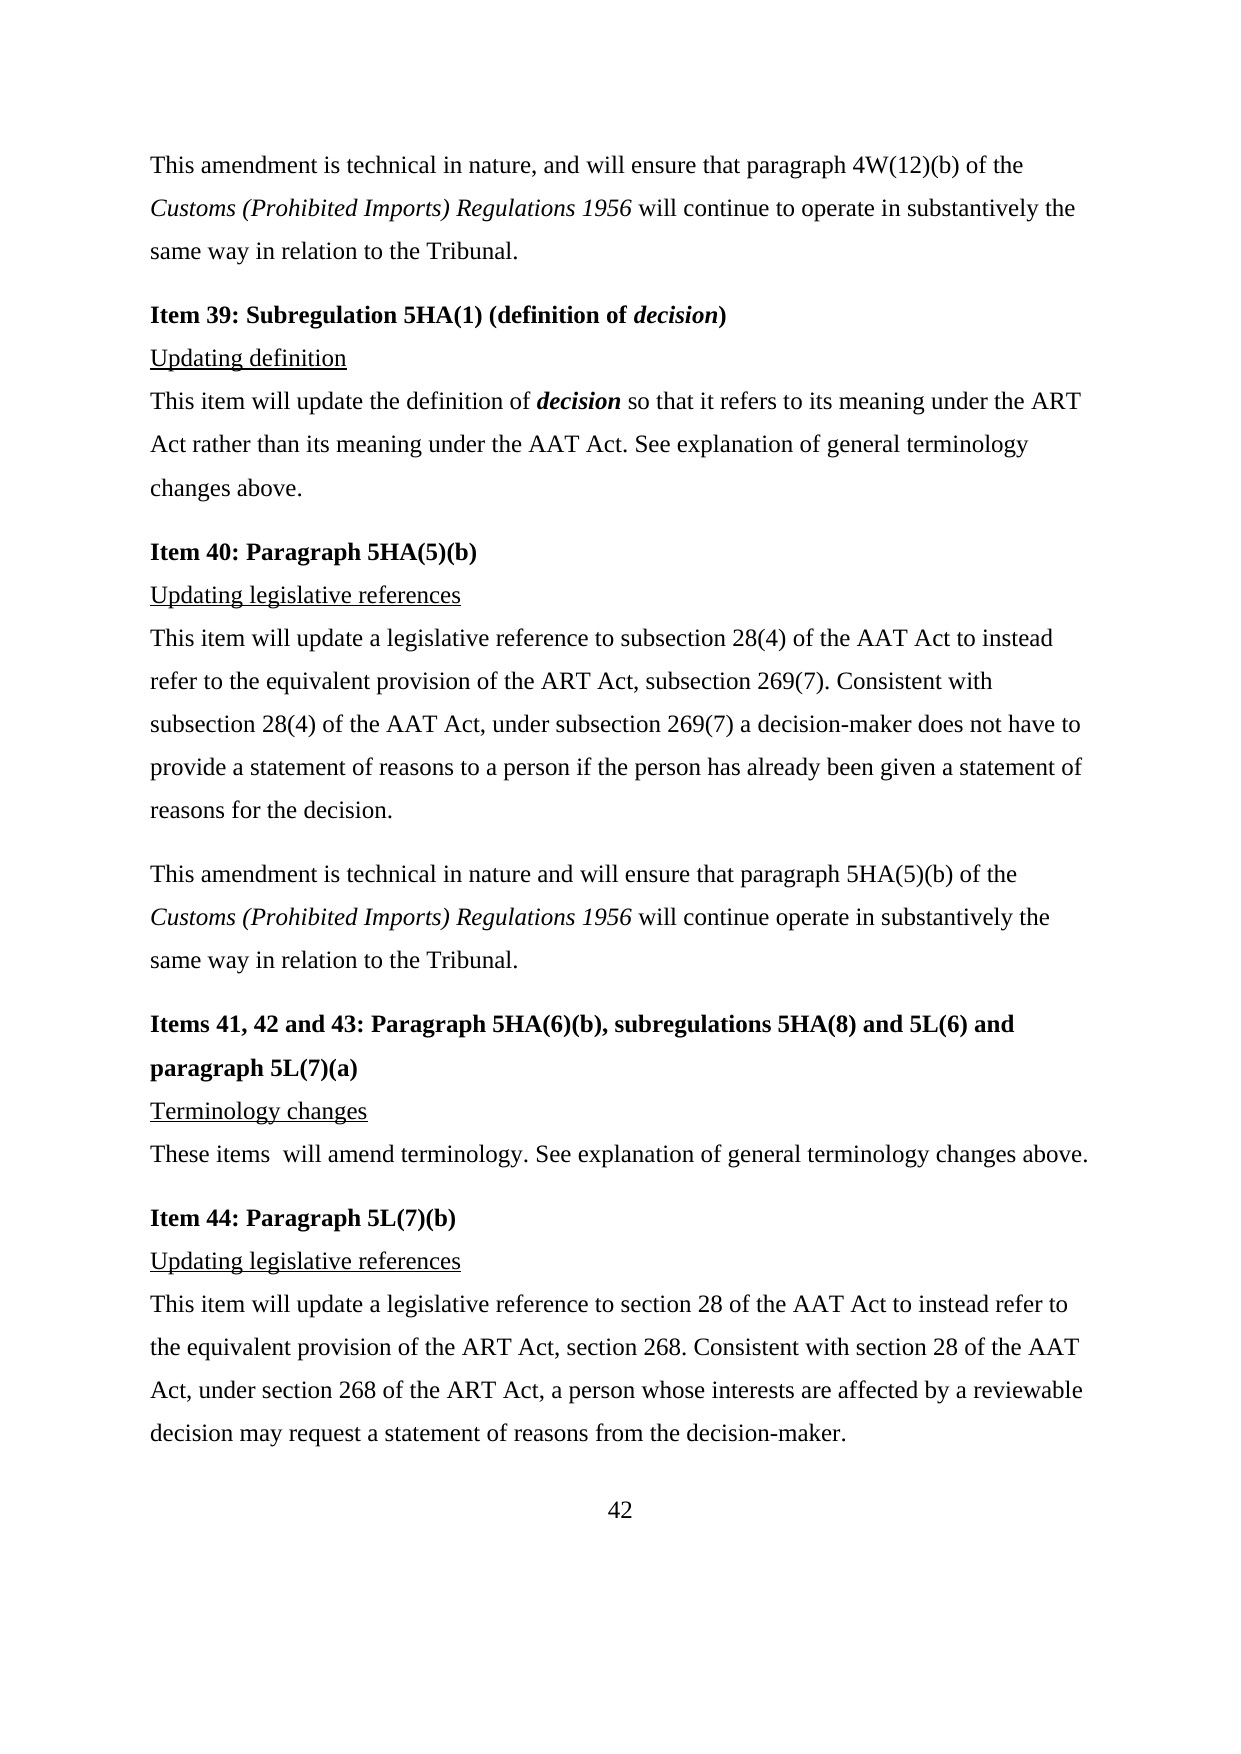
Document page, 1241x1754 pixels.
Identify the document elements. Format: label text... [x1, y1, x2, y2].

text This item will update a legislative reference to section 28 of the AAT Act to instead refer to the equivalent provision of the ART Act, section 268. Consistent with section 28 of the AAT Act, under section 268 of the ART Act, a person whose interests are affected by a reviewable decision may request a statement of reasons from the decision-maker. [150, 1289, 1090, 1447]
text This amendment is technical in nature and that paragraph 5HA(5)(b) of the Customs (Prohibited Imports) Regulations 1956 operate in substantively the same way in relation to the Tribunal. [150, 859, 1090, 974]
text These items terminology. See explanation of general terminology changes above. [150, 1139, 1090, 1168]
subtitle Updating definition [150, 343, 1090, 372]
text This amendment is technical in nature, and that paragraph 4W(12)(b) of the Customs (Prohibited Imports) Regulations 1956 to operate in substantively the same way in relation to the Tribunal. [150, 150, 1090, 265]
text This item the definition of decision so that it refers to its meaning under the ART Act rather than its meaning under the AAT Act. See explanation of general terminology changes above. [150, 386, 1090, 501]
subtitle Updating legislative references [150, 580, 1090, 608]
subtitle Terminology changes [150, 1096, 1090, 1124]
text This item will update a legislative reference to subsection 28(4) of the AAT Act to instead refer to the equivalent provision of the ART Act, subsection 269(7). Consistent with subsection 28(4) of the AAT Act, under subsection 269(7) a decision-maker does not have to provide a statement of reasons to a person if the person has already been given a statement of reasons for the decision. [150, 623, 1090, 824]
subtitle Updating legislative references [150, 1246, 1090, 1275]
